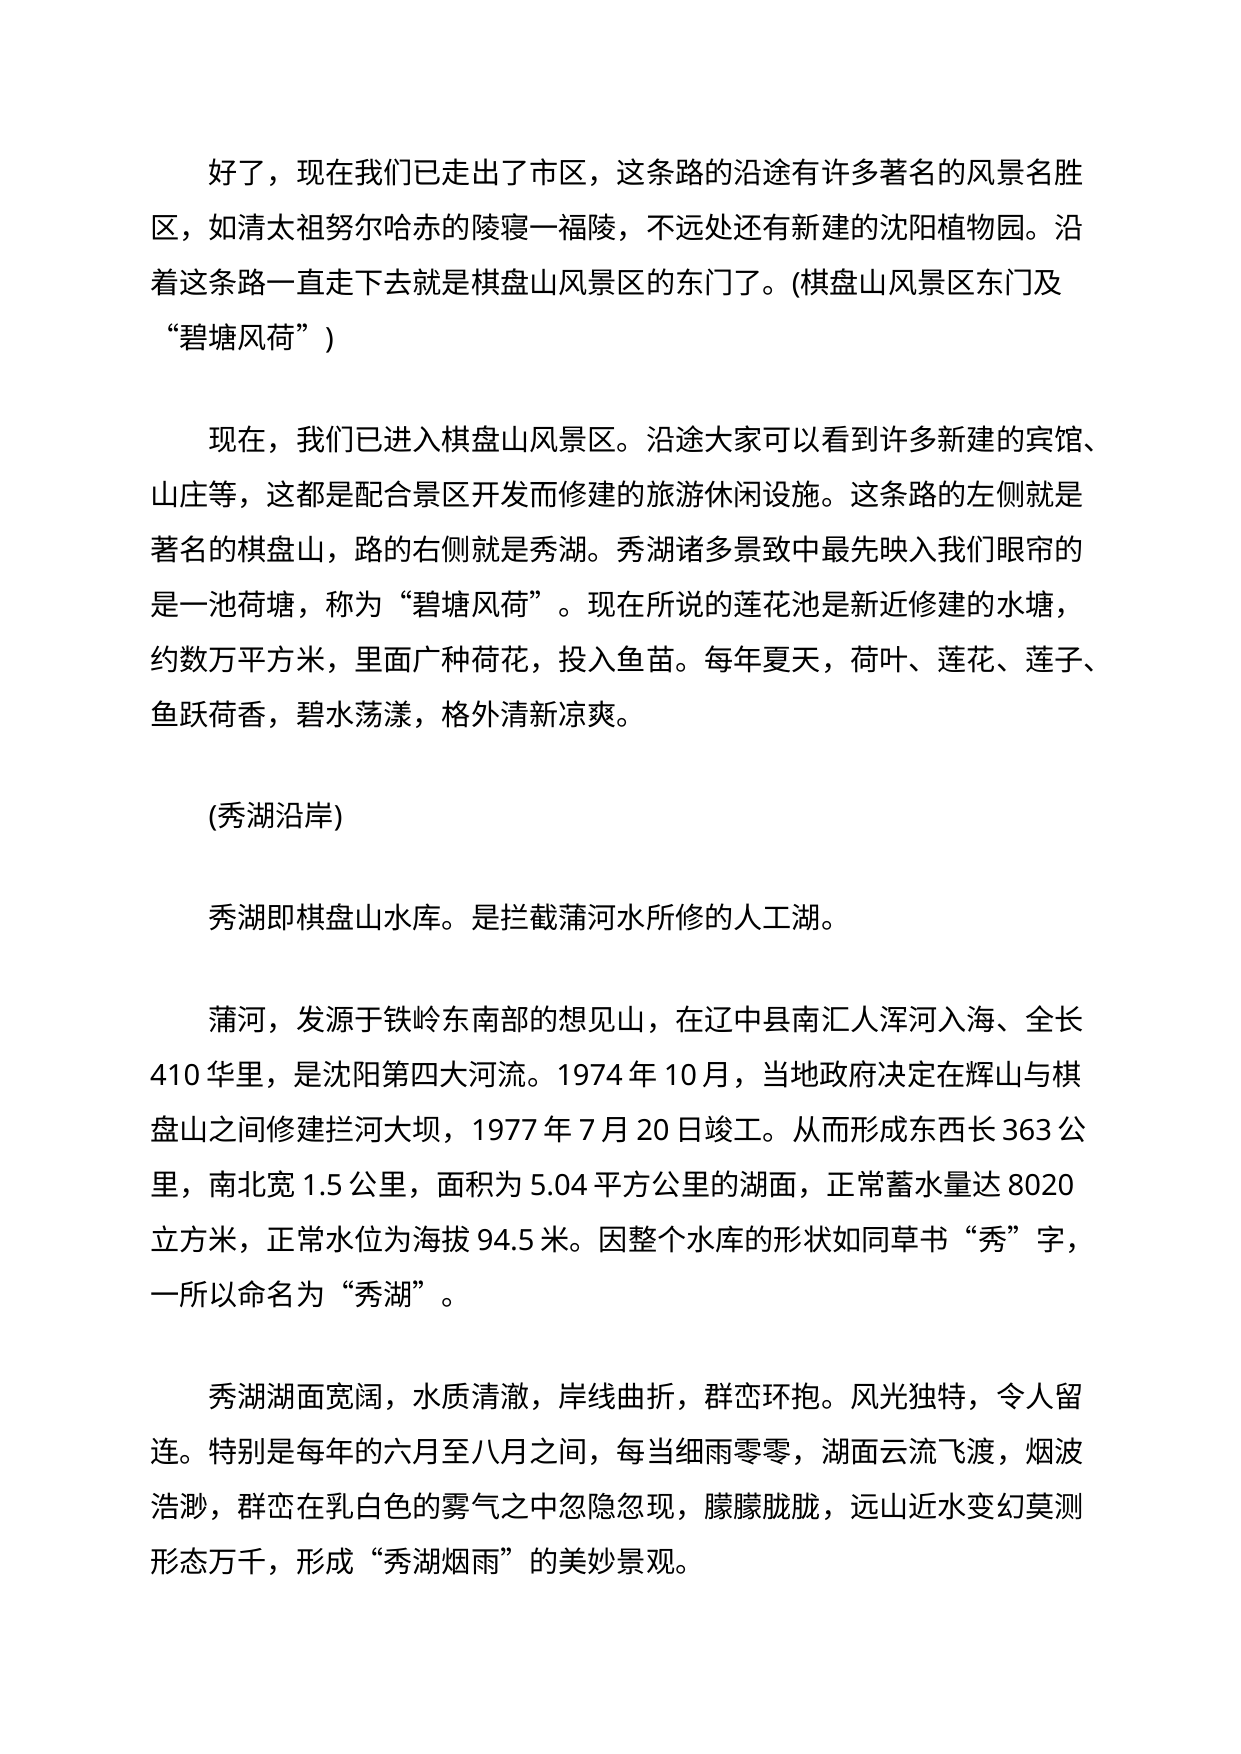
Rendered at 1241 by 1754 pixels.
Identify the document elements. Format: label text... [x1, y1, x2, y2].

text 秀湖即棋盘山水库。是拦截蒲河水所修的人工湖。 [150, 895, 1090, 937]
text 秀湖湖面宽阔，水质清澈，岸线曲折，群峦环抱。风光独特，令人留连。特别是每年的六月至八月之间，每当细雨零零，湖面云流飞渡，烟波浩渺，群峦在乳白色的雾气之中忽隐忽现，朦朦胧胧，远山近水变幻莫测形态万千，形成“秀湖烟雨”的美妙景观。 [150, 1373, 1090, 1580]
text (秀湖沿岸) [150, 793, 1090, 835]
text 蒲河，发源于铁岭东南部的想见山，在辽中县南汇人浑河入海、全长410华里，是沈阳第四大河流。1974年10月，当地政府决定在辉山与棋盘山之间修建拦河大坝，1977年7月20日竣工。从而形成东西长363公里，南北宽1.5公里，面积为5.04平方公里的湖面，正常蓄水量达8020立方米，正常水位为海拔94.5米。因整个水库的形状如同草书“秀”字，一所以命名为“秀湖”。 [150, 997, 1090, 1314]
text 好了，现在我们已走出了市区，这条路的沿途有许多著名的风景名胜区，如清太祖努尔哈赤的陵寝一福陵，不远处还有新建的沈阳植物园。沿着这条路一直走下去就是棋盘山风景区的东门了。(棋盘山风景区东门及“碧塘风荷”) [150, 150, 1090, 357]
text 现在，我们已进入棋盘山风景区。沿途大家可以看到许多新建的宾馆、山庄等，这都是配合景区开发而修建的旅游休闲设施。这条路的左侧就是著名的棋盘山，路的右侧就是秀湖。秀湖诸多景致中最先映入我们眼帘的是一池荷塘，称为“碧塘风荷”。现在所说的莲花池是新近修建的水塘，约数万平方米，里面广种荷花，投入鱼苗。每年夏天，荷叶、莲花、莲子、鱼跃荷香，碧水荡漾，格外清新凉爽。 [150, 417, 1090, 733]
